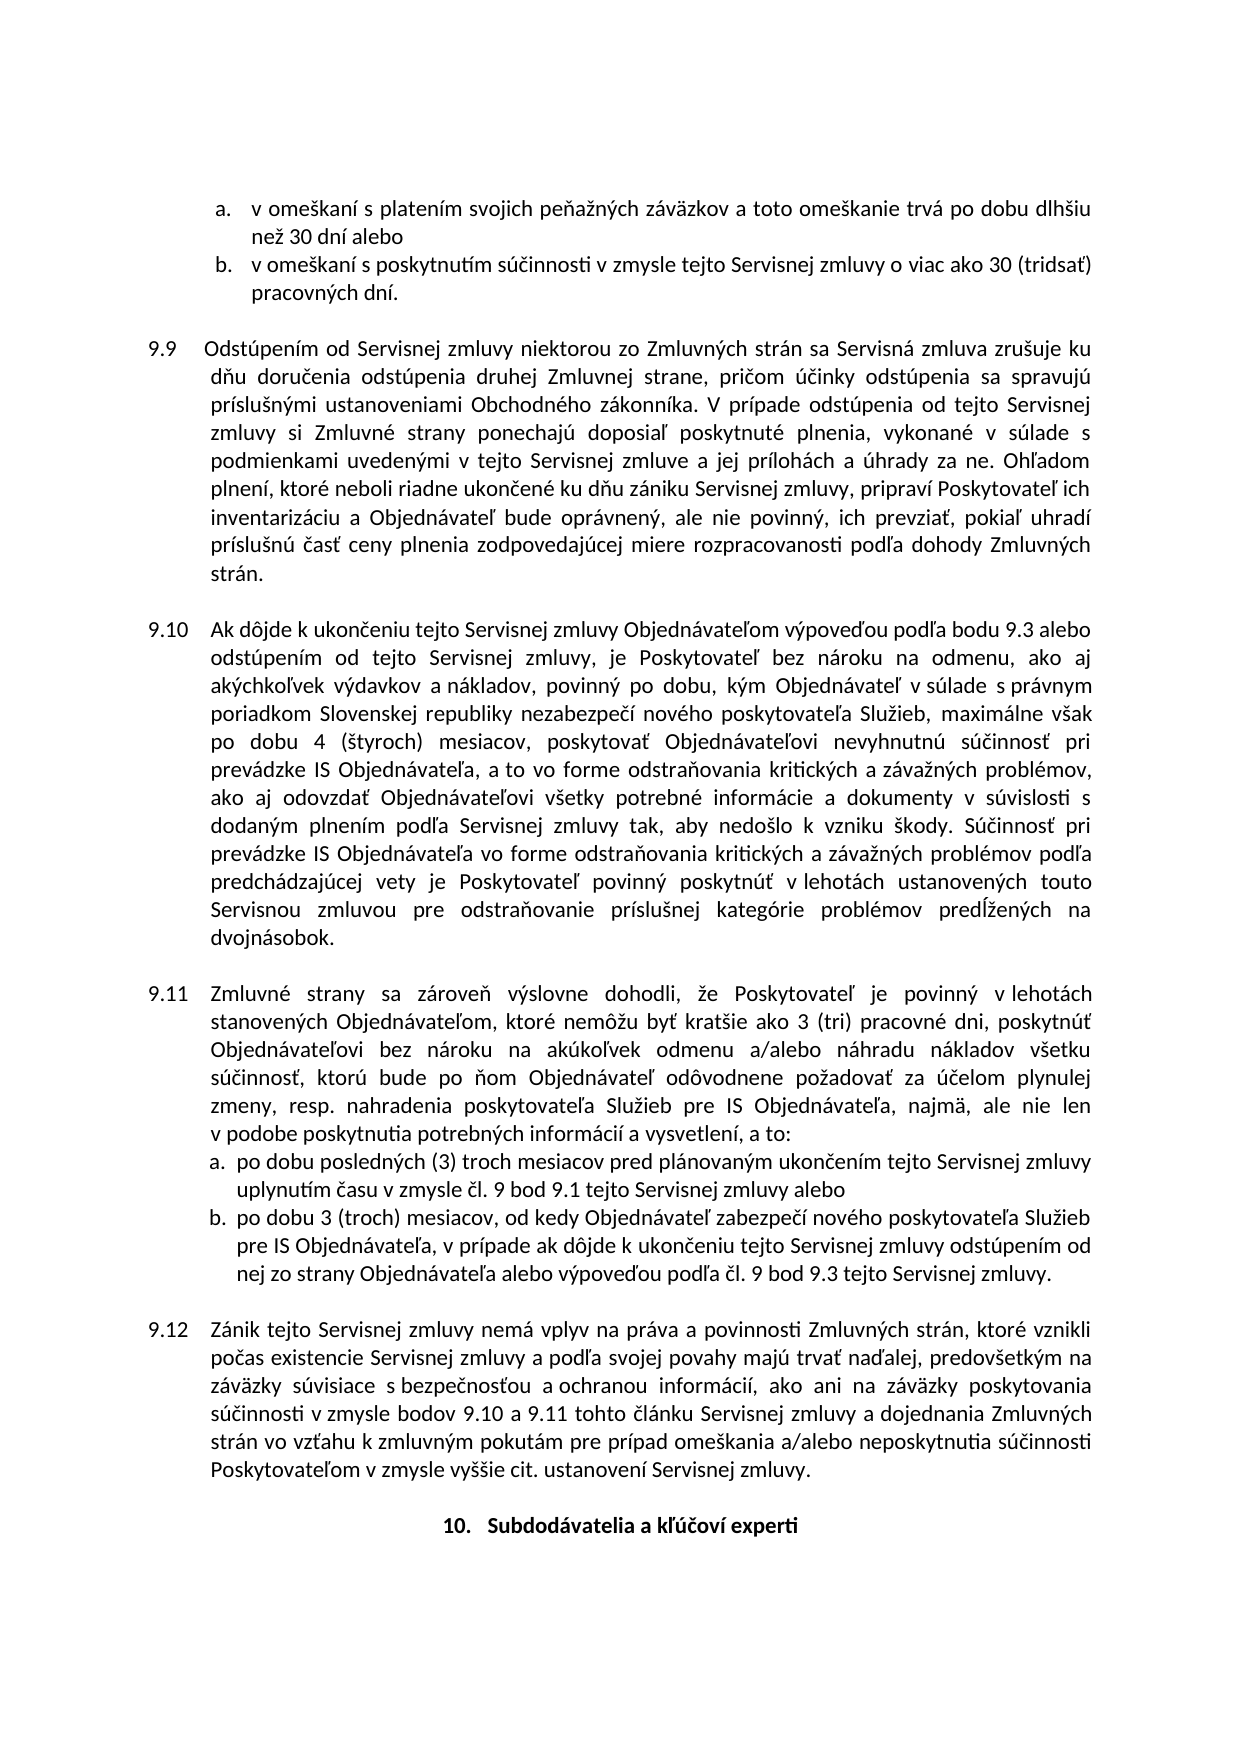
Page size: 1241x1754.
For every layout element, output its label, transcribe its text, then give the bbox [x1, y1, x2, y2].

list v omeškaní s poskytnutím súčinnosti v zmysle tejto Servisnej zmluvy o viac ako 30 (tridsať) pracovných dní. [215, 250, 1092, 306]
text 9.9 Odstúpením od Servisnej zmluvy niektorou zo Zmluvných strán sa Servisná zmluva zrušuje ku dňu doručenia odstúpenia druhej Zmluvnej strane, pričom účinky odstúpenia sa spravujú príslušnými ustanoveniami Obchodného zákonníka. V prípade odstúpenia od tejto Servisnej zmluvy si Zmluvné strany ponechajú doposiaľ poskytnuté plnenia, vykonané v súlade s podmienkami uvedenými v tejto Servisnej zmluve a jej prílohách a úhrady za ne. Ohľadom plnení, ktoré neboli riadne ukončené ku dňu zániku Servisnej zmluvy, pripraví Poskytovateľ ich inventarizáciu a Objednávateľ bude oprávnený, ale nie povinný, ich prevziať, pokiaľ uhradí príslušnú časť ceny plnenia zodpovedajúcej miere rozpracovanosti podľa dohody Zmluvných strán. [148, 334, 1092, 587]
list v omeškaní s platením svojich peňažných záväzkov a toto omeškanie trvá po dobu dlhšiu než 30 dní alebo [215, 194, 1092, 250]
text 9.12 Zánik tejto Servisnej zmluvy nemá vplyv na práva a povinnosti Zmluvných strán, ktoré vznikli počas existencie Servisnej zmluvy a podľa svojej povahy majú trvať naďalej, predovšetkým na záväzky súvisiace s bezpečnosťou a ochranou informácií, ako ani na záväzky poskytovania súčinnosti v zmysle bodov 9.10 a 9.11 tohto článku Servisnej zmluvy a dojednania Zmluvných strán vo vzťahu k zmluvným pokutám pre prípad omeškania a/alebo neposkytnutia súčinnosti Poskytovateľom v zmysle vyššie cit. ustanovení Servisnej zmluvy. [148, 1315, 1092, 1483]
text 9.10 Ak dôjde k ukončeniu tejto Servisnej zmluvy Objednávateľom výpoveďou podľa bodu 9.3 alebo odstúpením od tejto Servisnej zmluvy, je Poskytovateľ bez nároku na odmenu, ako aj akýchkoľvek výdavkov a nákladov, povinný po dobu, kým Objednávateľ v súlade s právnym poriadkom Slovenskej republiky nezabezpečí nového poskytovateľa Služieb, maximálne však po dobu 4 (štyroch) mesiacov, poskytovať Objednávateľovi nevyhnutnú súčinnosť pri prevádzke IS Objednávateľa, a to vo forme odstraňovania kritických a závažných problémov, ako aj odovzdať Objednávateľovi všetky potrebné informácie a dokumenty v súvislosti s dodaným plnením podľa Servisnej zmluvy tak, aby nedošlo k vzniku škody. Súčinnosť pri prevádzke IS Objednávateľa vo forme odstraňovania kritických a závažných problémov podľa predchádzajúcej vety je Poskytovateľ povinný poskytnúť v lehotách ustanovených touto Servisnou zmluvou pre odstraňovanie príslušnej kategórie problémov predĺžených na dvojnásobok. [148, 615, 1092, 951]
subtitle Subdodávatelia a kľúčoví experti [148, 1511, 1092, 1539]
list po dobu 3 (troch) mesiacov, od kedy Objednávateľ zabezpečí nového poskytovateľa Služieb pre IS Objednávateľa, v prípade ak dôjde k ukončeniu tejto Servisnej zmluvy odstúpením od nej zo strany Objednávateľa alebo výpoveďou podľa čl. 9 bod 9.3 tejto Servisnej zmluvy. [209, 1203, 1092, 1287]
list po dobu posledných (3) troch mesiacov pred plánovaným ukončením tejto Servisnej zmluvy uplynutím času v zmysle čl. 9 bod 9.1 tejto Servisnej zmluvy alebo [209, 1147, 1092, 1203]
text 9.11 Zmluvné strany sa zároveň výslovne dohodli, že Poskytovateľ je povinný v lehotách stanovených Objednávateľom, ktoré nemôžu byť kratšie ako 3 (tri) pracovné dni, poskytnúť Objednávateľovi bez nároku na akúkoľvek odmenu a/alebo náhradu nákladov všetku súčinnosť, ktorú bude po ňom Objednávateľ odôvodnene požadovať za účelom plynulej zmeny, resp. nahradenia poskytovateľa Služieb pre IS Objednávateľa, najmä, ale nie len v podobe poskytnutia potrebných informácií a vysvetlení, a to: [148, 979, 1092, 1147]
